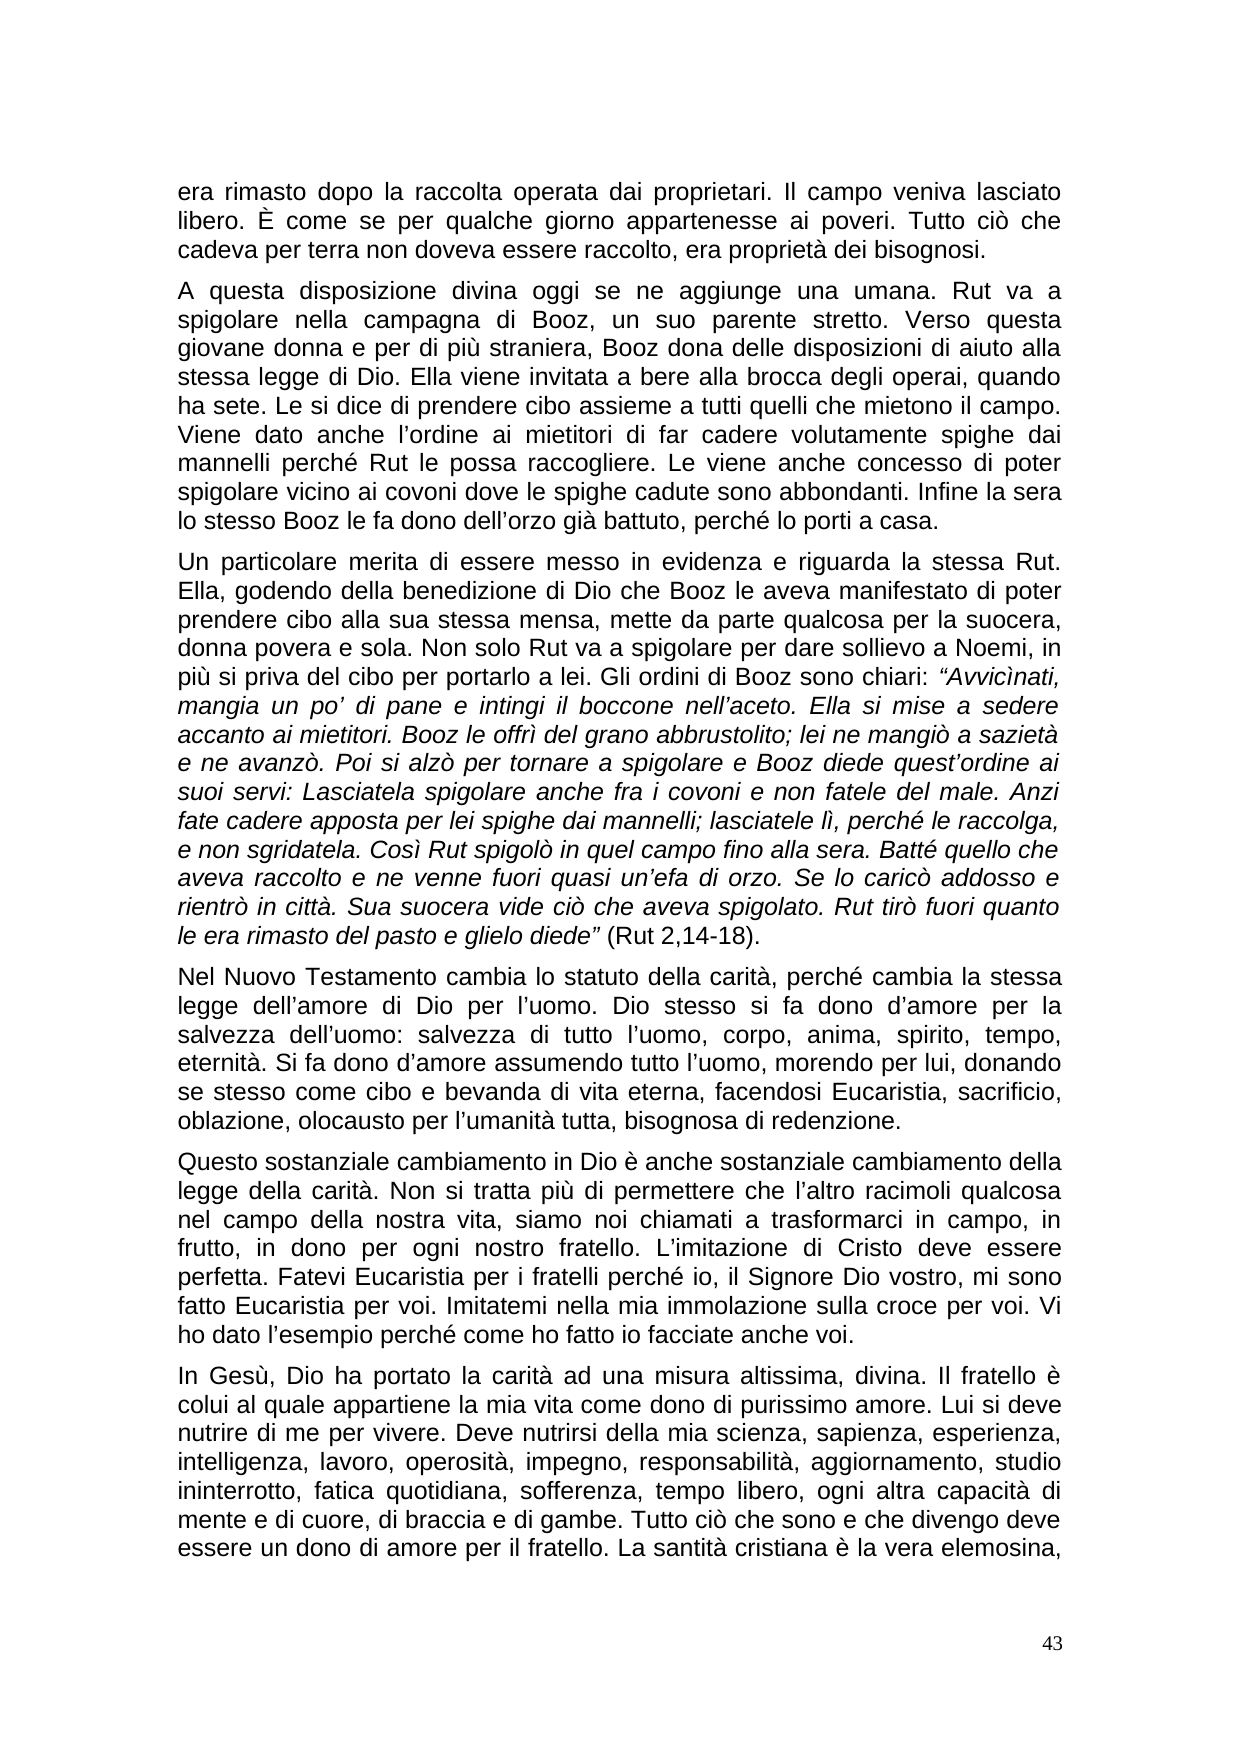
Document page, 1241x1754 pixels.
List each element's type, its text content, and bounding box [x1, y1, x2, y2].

text A questa disposizione divina oggi se ne aggiunge una umana. Rut va a spigolare nella campagna di Booz, un suo parente stretto. Verso questa giovane donna e per di più straniera, Booz dona delle disposizioni di aiuto alla stessa legge di Dio. Ella viene invitata a bere alla brocca degli operai, quando ha sete. Le si dice di prendere cibo assieme a tutti quelli che mietono il campo. Viene dato anche l’ordine ai mietitori di far cadere volutamente spighe dai mannelli perché Rut le possa raccogliere. Le viene anche concesso di poter spigolare vicino ai covoni dove le spighe cadute sono abbondanti. Infine la sera lo stesso Booz le fa dono dell’orzo già battuto, perché lo porti a casa. [177, 276, 1063, 535]
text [177, 1361, 1063, 1562]
text Nel Nuovo Testamento cambia lo statuto della carità, perché cambia la stessa legge dell’amore di Dio per l’uomo. Dio stesso si fa dono d’amore per la salvezza dell’uomo: salvezza di tutto l’uomo, corpo, anima, spirito, tempo, eternità. Si fa dono d’amore assumendo tutto l’uomo, morendo per lui, donando se stesso come cibo e bevanda di vita eterna, facendosi Eucaristia, sacrificio, oblazione, olocausto per l’umanità tutta, bisognosa di redenzione. [177, 962, 1063, 1135]
text Questo sostanziale cambiamento in Dio è anche sostanziale cambiamento della legge della carità. Non si tratta più di permettere che l’altro racimoli qualcosa nel campo della nostra vita, siamo noi chiamati a trasformarci in campo, in frutto, in dono per ogni nostro fratello. L’imitazione di Cristo deve essere perfetta. Fatevi Eucaristia per i fratelli perché io, il Signore Dio vostro, mi sono fatto Eucaristia per voi. Imitatemi nella mia immolazione sulla croce per voi. Vi ho dato l’esempio perché come ho fatto io facciate anche voi. [177, 1147, 1063, 1348]
text Un particolare merita di essere messo in evidenza e riguarda la stessa Rut. Ella, godendo della benedizione di Dio che Booz le aveva manifestato di poter prendere cibo alla sua stessa mensa, mette da parte qualcosa per la suocera, donna povera e sola. Non solo Rut va a spigolare per dare sollievo a Noemi, in più si priva del cibo per portarlo a lei. Gli ordini di Booz sono chiari: “Avvicìnati, mangia un po’ di pane e intingi il boccone nell’aceto. Ella si mise a sedere accanto ai mietitori. Booz le offrì del grano abbrustolito; lei ne mangiò a sazietà e ne avanzò. Poi si alzò per tornare a spigolare e Booz diede quest’ordine ai suoi servi: Lasciatela spigolare anche fra i covoni e non fatele del male. Anzi fate cadere apposta per lei spighe dai mannelli; lasciatele lì, perché le raccolga, e non sgridatela. Così Rut spigolò in quel campo fino alla sera. Batté quello che aveva raccolto e ne venne fuori quasi un’efa di orzo. Se lo caricò addosso e rientrò in città. Sua suocera vide ciò che aveva spigolato. Rut tirò fuori quanto le era rimasto del pasto e glielo diede” (Rut 2,14-18). [177, 547, 1063, 950]
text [177, 177, 1063, 263]
